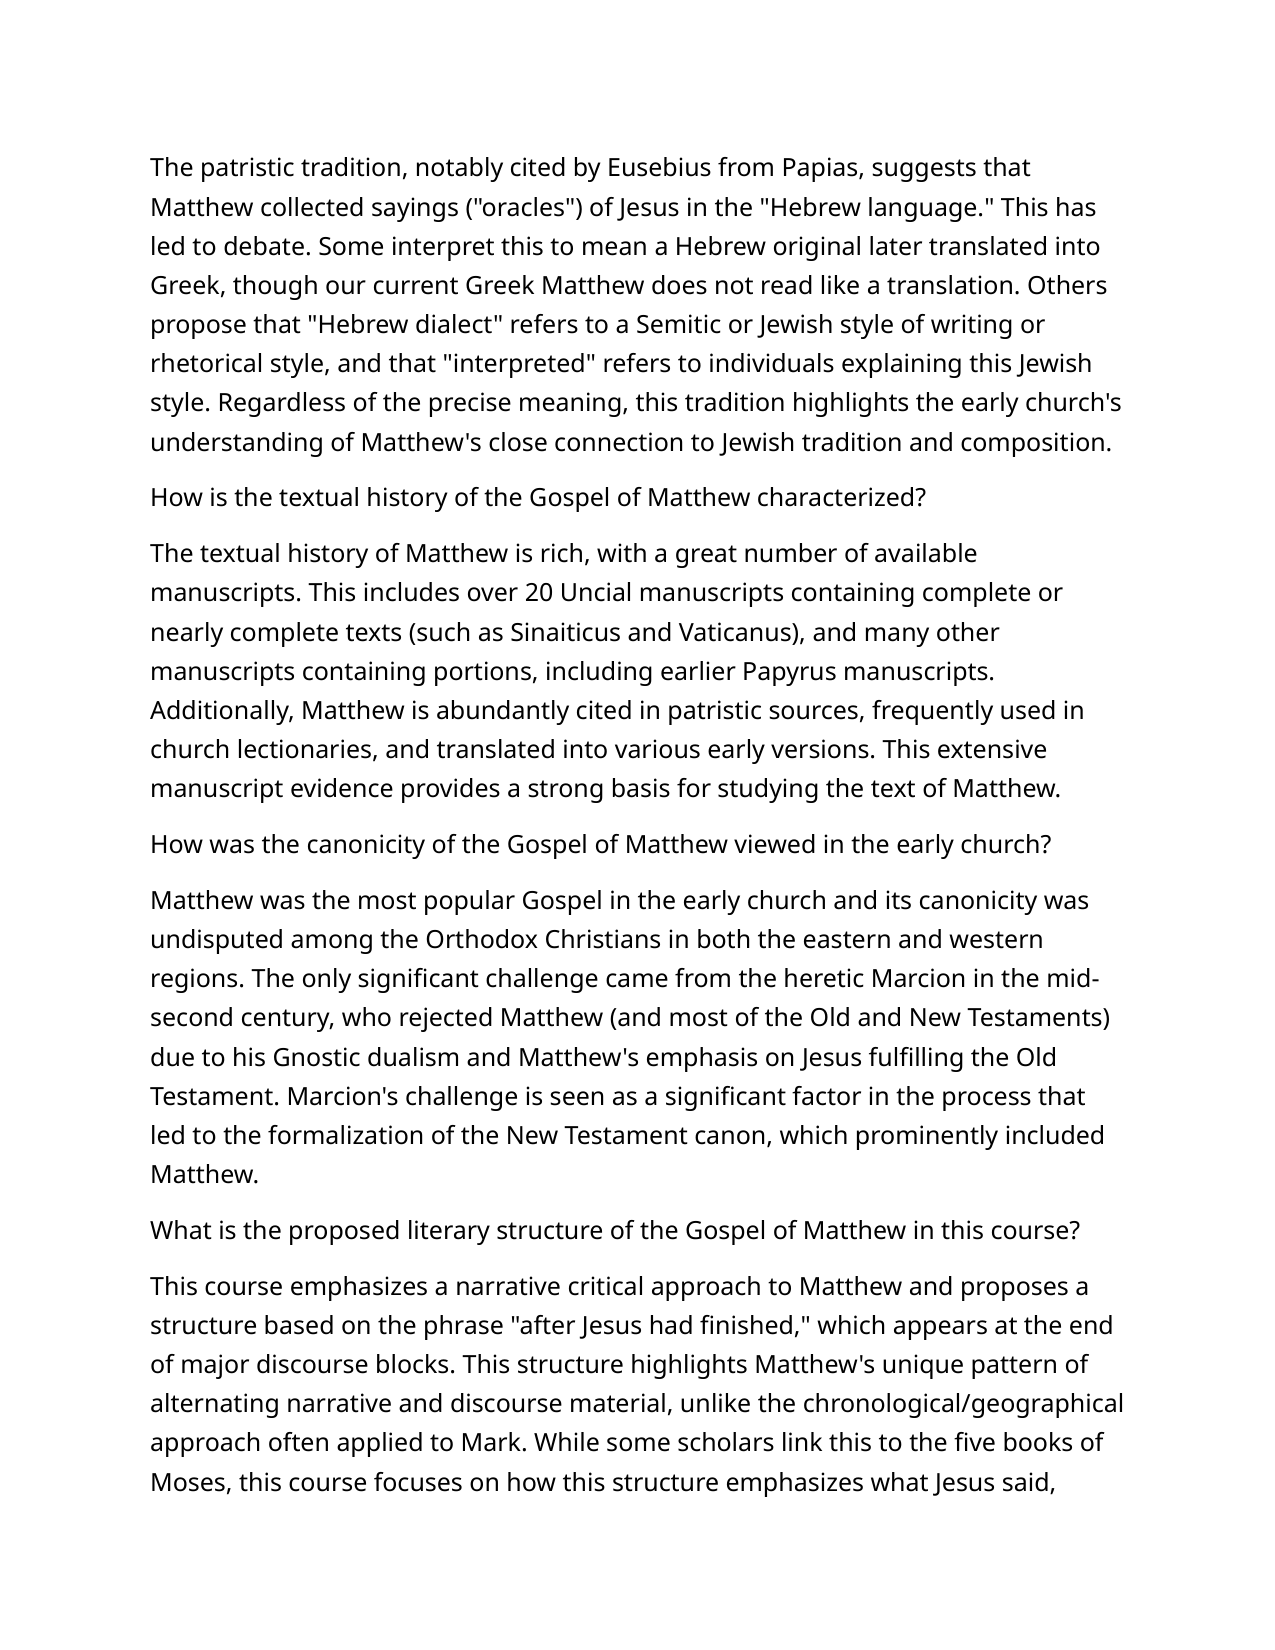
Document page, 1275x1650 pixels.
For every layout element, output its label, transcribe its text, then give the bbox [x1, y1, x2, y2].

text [150, 1268, 1125, 1498]
text The textual history of Matthew is rich, with a great number of available manuscripts. This includes over 20 Uncial manuscripts containing complete or nearly complete texts (such as Sinaiticus and Vaticanus), and many other manuscripts containing portions, including earlier Papyrus manuscripts. Additionally, Matthew is abundantly cited in patristic sources, frequently used in church lectionaries, and translated into various early versions. This extensive manuscript evidence provides a strong basis for studying the text of Matthew. [150, 536, 1125, 805]
text Matthew was the most popular Gospel in the early church and its canonicity was undisputed among the Orthodox Christians in both the eastern and western regions. The only significant challenge came from the heretic Marcion in the mid-second century, who rejected Matthew (and most of the Old and New Testaments) due to his Gnostic dualism and Matthew's emphasis on Jesus fulfilling the Old Testament. Marcion's challenge is seen as a significant factor in the process that led to the formalization of the New Testament canon, which prominently included Matthew. [150, 882, 1125, 1191]
text The patristic tradition, notably cited by Eusebius from Papias, suggests that Matthew collected sayings ("oracles") of Jesus in the "Hebrew language." This has led to debate. Some interpret this to mean a Hebrew original later translated into Greek, though our current Greek Matthew does not read like a translation. Others propose that "Hebrew dialect" refers to a Semitic or Jewish style of writing or rhetorical style, and that "interpreted" refers to individuals explaining this Jewish style. Regardless of the precise meaning, this tradition highlights the early church's understanding of Matthew's close connection to Jewish tradition and composition. [150, 150, 1125, 458]
text What is the proposed literary structure of the Gospel of Matthew in this course? [150, 1212, 1125, 1247]
text How was the canonicity of the Gospel of Matthew viewed in the early church? [150, 827, 1125, 861]
text How is the textual history of the Gospel of Matthew characterized? [150, 480, 1125, 514]
